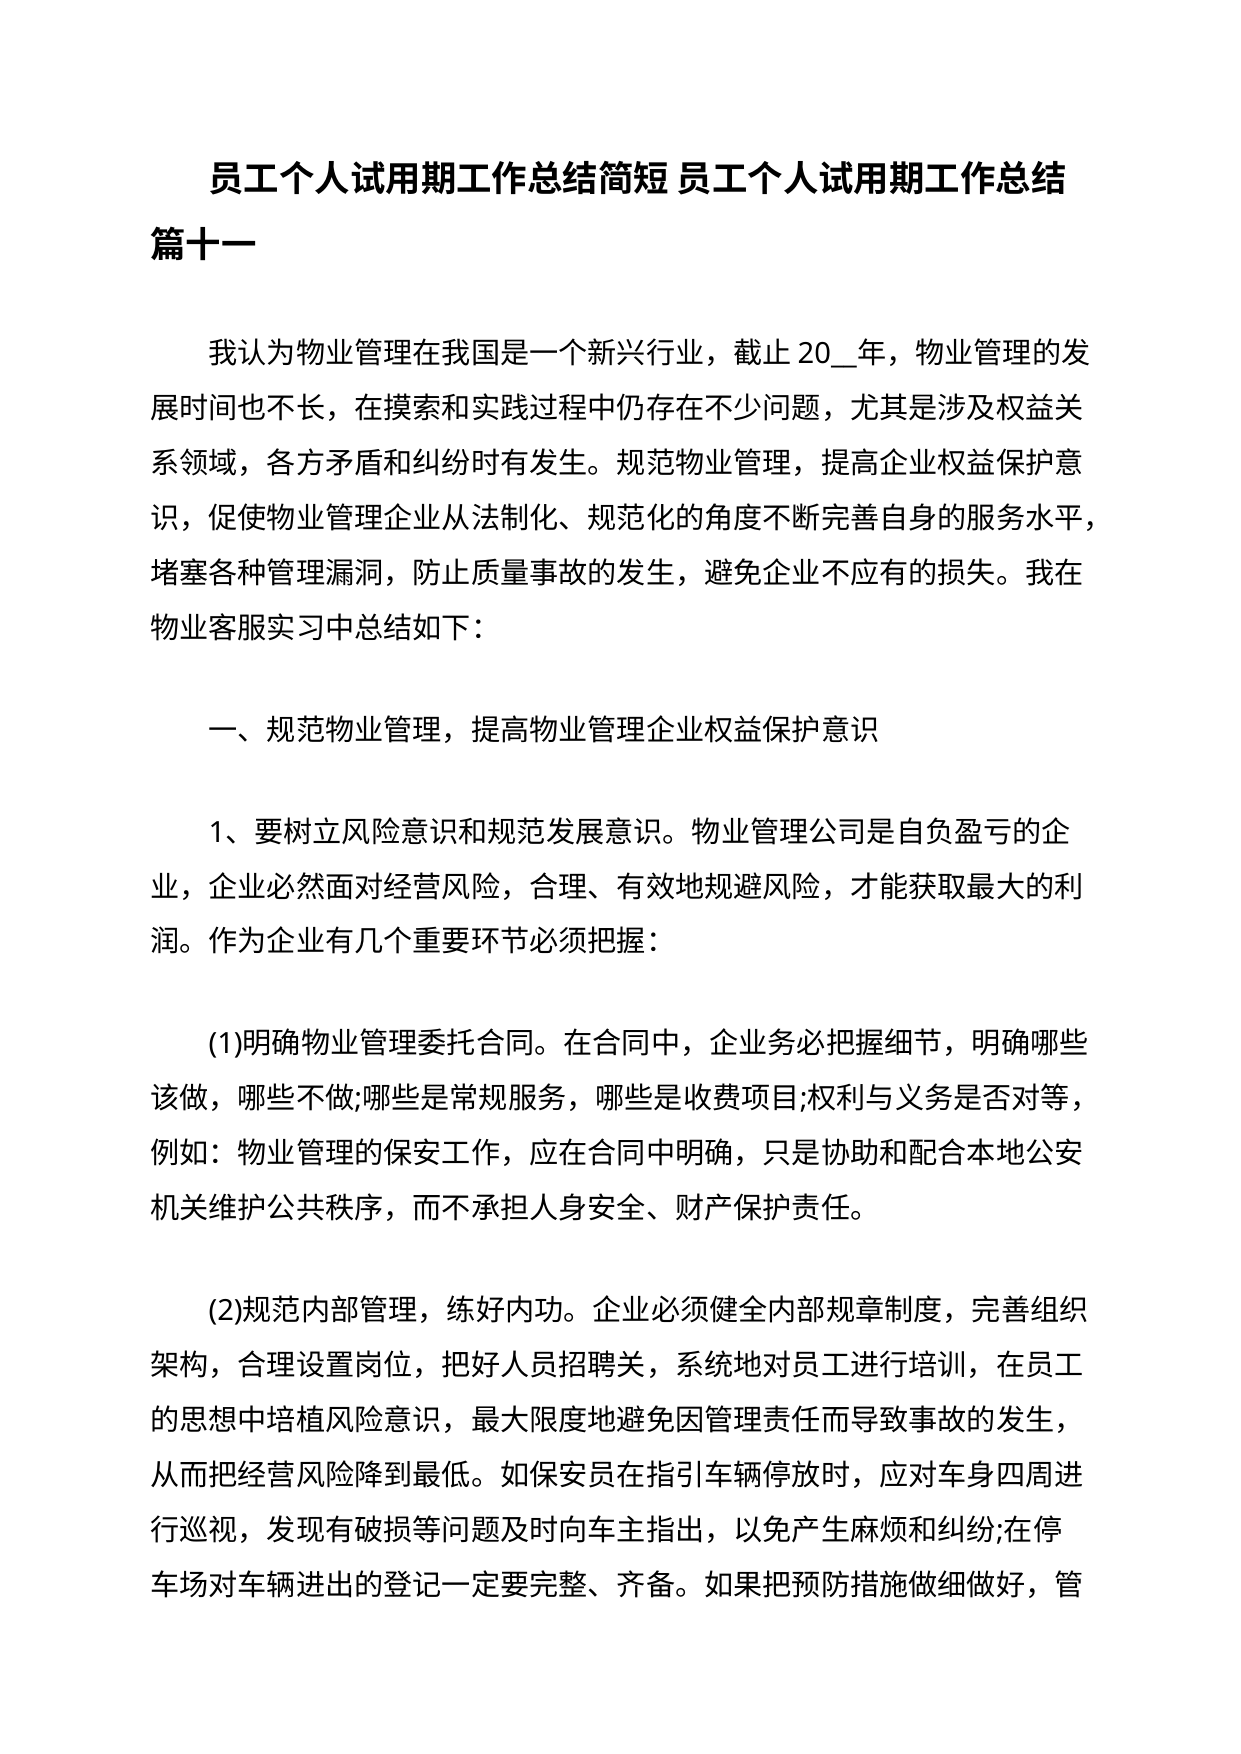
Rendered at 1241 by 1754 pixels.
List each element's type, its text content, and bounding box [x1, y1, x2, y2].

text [150, 1286, 1090, 1603]
text (1)明确物业管理委托合同。在合同中，企业务必把握细节，明确哪些该做，哪些不做;哪些是常规服务，哪些是收费项目;权利与义务是否对等，例如：物业管理的保安工作，应在合同中明确，只是协助和配合本地公安机关维护公共秩序，而不承担人身安全、财产保护责任。 [150, 1020, 1090, 1227]
text 员工个人试用期工作总结简短 员工个人试用期工作总结篇十一 [150, 150, 1090, 268]
text 1、要树立风险意识和规范发展意识。物业管理公司是自负盈亏的企业，企业必然面对经营风险，合理、有效地规避风险，才能获取最大的利润。作为企业有几个重要环节必须把握： [150, 808, 1090, 960]
text 我认为物业管理在我国是一个新兴行业，截止20__年，物业管理的发展时间也不长，在摸索和实践过程中仍存在不少问题，尤其是涉及权益关系领域，各方矛盾和纠纷时有发生。规范物业管理，提高企业权益保护意识，促使物业管理企业从法制化、规范化的角度不断完善自身的服务水平，堵塞各种管理漏洞，防止质量事故的发生，避免企业不应有的损失。我在物业客服实习中总结如下： [150, 330, 1090, 647]
text 一、规范物业管理，提高物业管理企业权益保护意识 [150, 706, 1090, 749]
